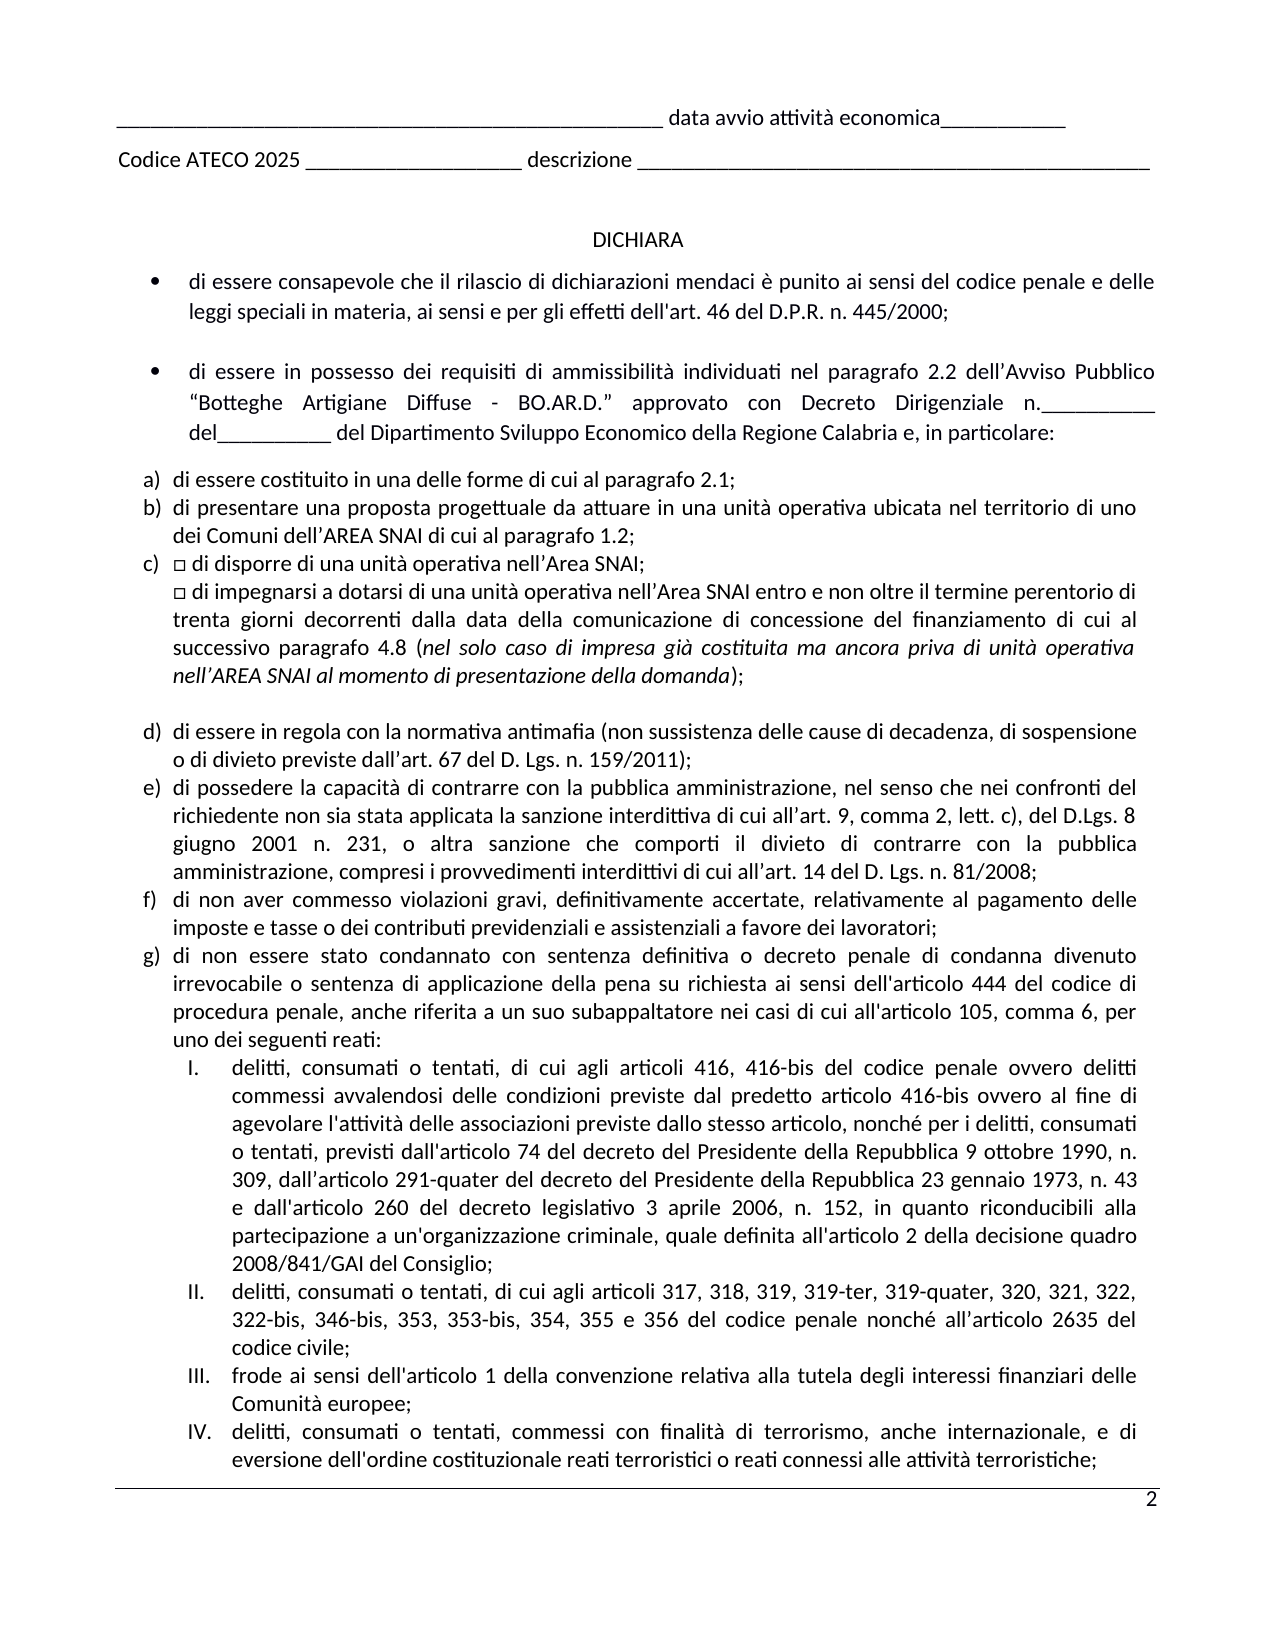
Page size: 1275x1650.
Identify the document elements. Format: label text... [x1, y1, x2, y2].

list delitti, consumati o tentati, di cui agli articoli 416, 416-bis del codice penale ovvero delitti commessi avvalendosi delle condizioni previste dal predetto articolo 416-bis ovvero al fine di agevolare l'attività delle associazioni previste dallo stesso articolo, nonché per i delitti, consumati o tentati, previsti dall'articolo 74 del decreto del Presidente della Repubblica 9 ottobre 1990, n. 309, dall’articolo 291-quater del decreto del Presidente della Repubblica 23 gennaio 1973, n. 43 e dall'articolo 260 del decreto legislativo 3 aprile 2006, n. 152, in quanto riconducibili alla partecipazione a un'organizzazione criminale, quale definita all'articolo 2 della decisione quadro 2008/841/GAI del Consiglio; [187, 1053, 1139, 1277]
list di non essere stato condannato con sentenza definitiva o decreto penale di condanna divenuto irrevocabile o sentenza di applicazione della pena su richiesta ai sensi dell'articolo 444 del codice di procedura penale, anche riferita a un suo subappaltatore nei casi di cui all'articolo 105, comma 6, per uno dei seguenti reati: [143, 941, 1139, 1053]
text ________________________________________________ data avvio attività economica___________ [116, 103, 1157, 131]
text Codice ATECO 2025 ___________________ descrizione _____________________________________________ [118, 145, 1157, 173]
text □ di impegnarsi a dotarsi di una unità operativa nell’Area SNAI entro e non oltre il termine perentorio di trenta giorni decorrenti dalla data della comunicazione di concessione del finanziamento di cui al successivo paragrafo 4.8 (nel solo caso di impresa già costituita ma ancora priva di unità operativa nell’AREA SNAI al momento di presentazione della domanda); [173, 577, 1139, 689]
list frode ai sensi dell'articolo 1 della convenzione relativa alla tutela degli interessi finanziari delle Comunità europee; [187, 1361, 1139, 1417]
list di essere in possesso dei requisiti di ammissibilità individuati nel paragrafo 2.2 dell’Avviso Pubblico “Botteghe Artigiane Diffuse - BO.AR.D.” approvato con Decreto Dirigenziale n.__________ del__________ del Dipartimento Sviluppo Economico della Regione Calabria e, in particolare: [151, 357, 1157, 446]
text DICHIARA [118, 225, 1157, 253]
list delitti, consumati o tentati, di cui agli articoli 317, 318, 319, 319-ter, 319-quater, 320, 321, 322, 322-bis, 346-bis, 353, 353-bis, 354, 355 e 356 del codice penale nonché all’articolo 2635 del codice civile; [187, 1277, 1139, 1361]
list di essere costituito in una delle forme di cui al paragrafo 2.1; [143, 465, 1139, 493]
list delitti, consumati o tentati, commessi con finalità di terrorismo, anche internazionale, e di eversione dell'ordine costituzionale reati terroristici o reati connessi alle attività terroristiche; [187, 1417, 1139, 1473]
list di presentare una proposta progettuale da attuare in una unità operativa ubicata nel territorio di uno dei Comuni dell’AREA SNAI di cui al paragrafo 1.2; [143, 493, 1139, 549]
list di possedere la capacità di contrarre con la pubblica amministrazione, nel senso che nei confronti del richiedente non sia stata applicata la sanzione interdittiva di cui all’art. 9, comma 2, lett. c), del D.Lgs. 8 giugno 2001 n. 231, o altra sanzione che comporti il divieto di contrarre con la pubblica amministrazione, compresi i provvedimenti interdittivi di cui all’art. 14 del D. Lgs. n. 81/2008; [143, 773, 1139, 885]
list di essere in regola con la normativa antimafia (non sussistenza delle cause di decadenza, di sospensione o di divieto previste dall’art. 67 del D. Lgs. n. 159/2011); [143, 717, 1139, 773]
list di non aver commesso violazioni gravi, definitivamente accertate, relativamente al pagamento delle imposte e tasse o dei contributi previdenziali e assistenziali a favore dei lavoratori; [143, 885, 1139, 941]
list di essere consapevole che il rilascio di dichiarazioni mendaci è punito ai sensi del codice penale e delle leggi speciali in materia, ai sensi e per gli effetti dell'art. 46 del D.P.R. n. 445/2000; [151, 267, 1157, 325]
list □ di disporre di una unità operativa nell’Area SNAI; [143, 549, 1139, 577]
